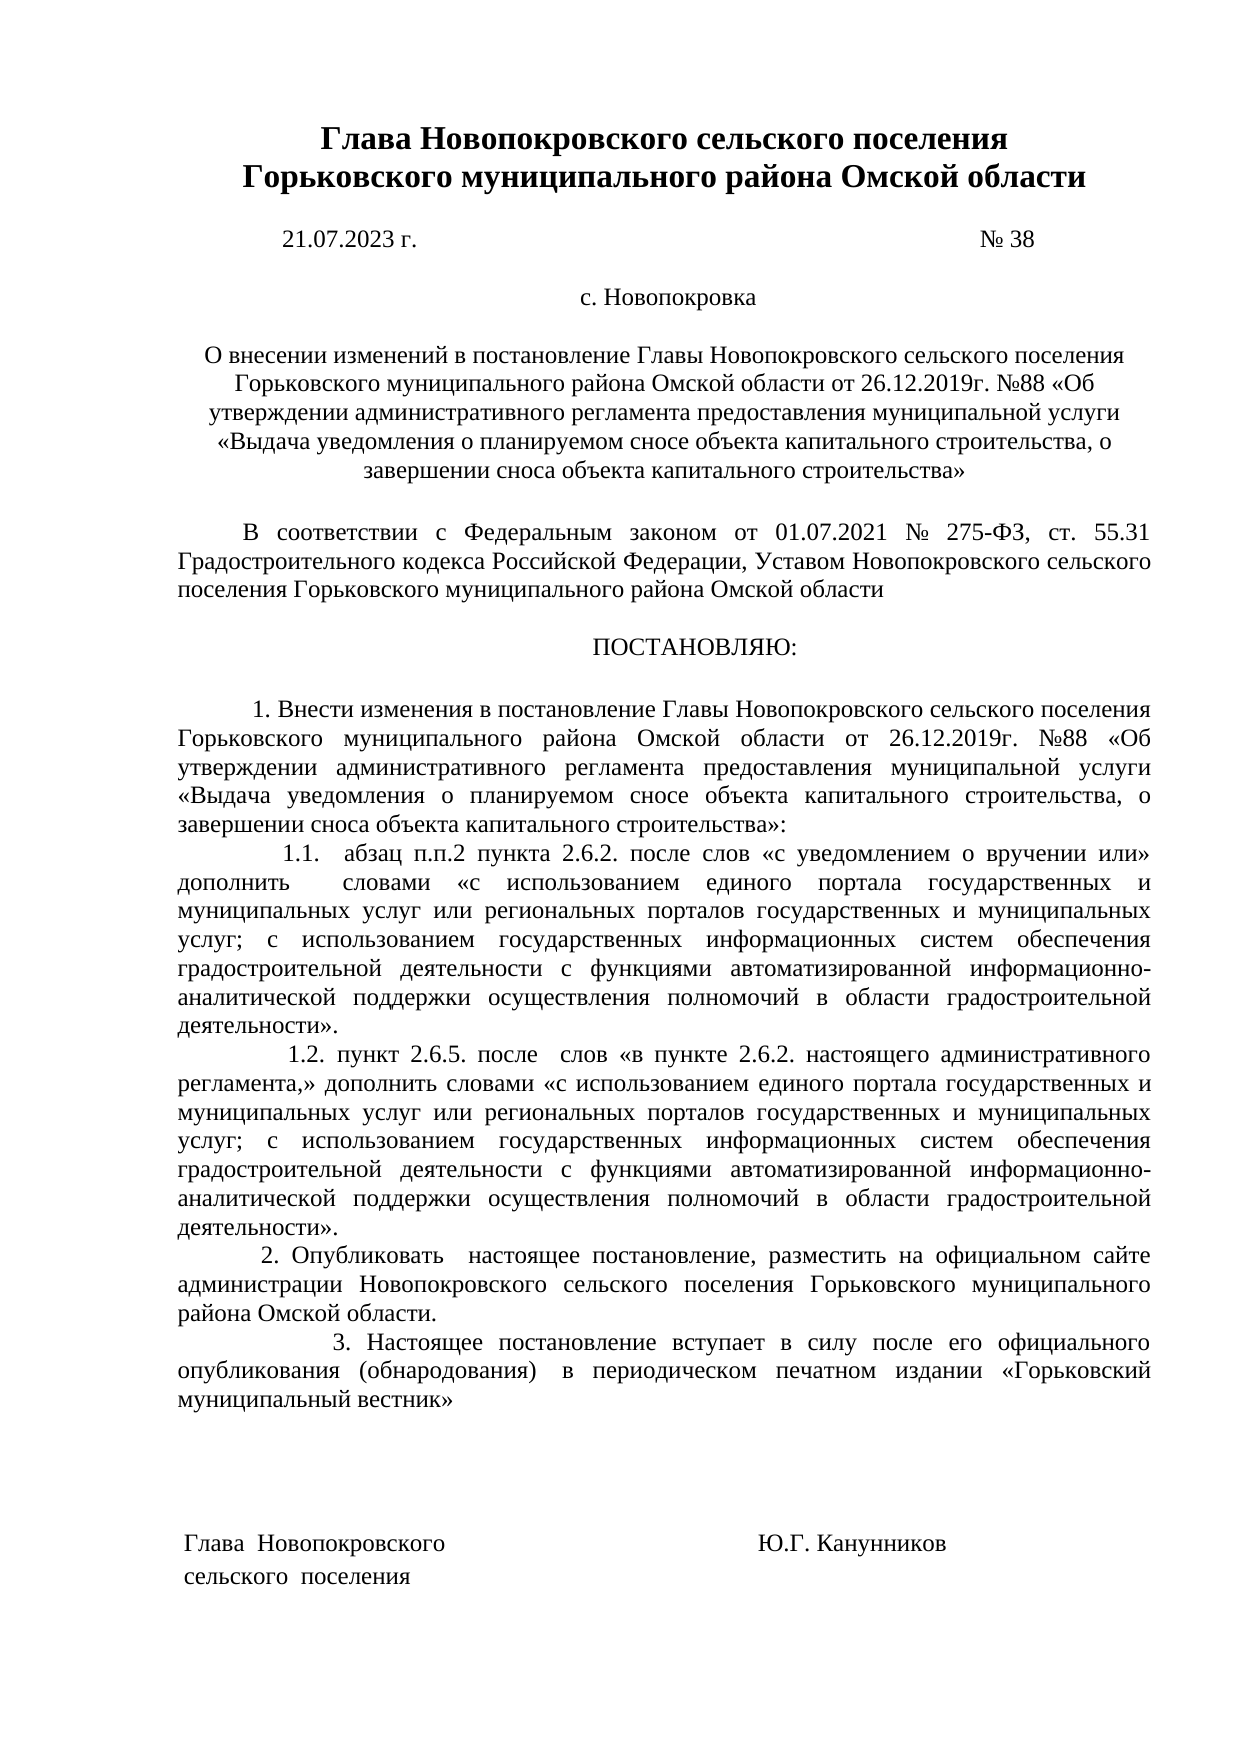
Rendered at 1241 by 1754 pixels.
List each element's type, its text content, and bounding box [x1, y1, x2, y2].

text 1. Внести изменения в постановление Главы Новопокровского сельского поселения Горьковского муниципального района Омской области от 26.12.2019г. №88 «Об утверждении административного регламента предоставления муниципальной услуги «Выдача уведомления о планируемом сносе объекта капитального строительства, о завершении сноса объекта капитального строительства»: [177, 694, 1152, 838]
text О внесении изменений в постановление Главы Новопокровского сельского поселения Горьковского муниципального района Омской области от 26.12.2019г. №88 «Об утверждении административного регламента предоставления муниципальной услуги «Выдача уведомления о планируемом сносе объекта капитального строительства, о завершении сноса объекта капитального строительства» [177, 340, 1152, 483]
text 1.1. абзац п.п.2 пункта 2.6.2. после слов «с уведомлением о вручении или» дополнить словами «с использованием единого портала государственных и муниципальных услуг или региональных порталов государственных и муниципальных услуг; с использованием государственных информационных систем обеспечения градостроительной деятельности с функциями автоматизированной информационно-аналитической поддержки осуществления полномочий в области градостроительной деятельности». [177, 838, 1152, 1039]
text 21.07.2023 г. № 38 [177, 224, 1152, 253]
text 1.2. пункт 2.6.5. после слов «в пункте 2.6.2. настоящего административного регламента,» дополнить словами «с использованием единого портала государственных и муниципальных услуг или региональных порталов государственных и муниципальных услуг; с использованием государственных информационных систем обеспечения градостроительной деятельности с функциями автоматизированной информационно-аналитической поддержки осуществления полномочий в области градостроительной деятельности». [177, 1039, 1152, 1241]
text с. Новопокровка [177, 282, 1152, 311]
text Глава Новопокровского сельского поселения [177, 118, 1152, 156]
text сельского поселения [177, 1561, 1152, 1590]
text В соответствии с Федеральным законом от 01.07.2021 № 275-ФЗ, ст. 55.31 Градостроительного кодекса Российской Федерации, Уставом Новопокровского сельского поселения Горьковского муниципального района Омской области [177, 517, 1152, 603]
text 3. Настоящее постановление вступает в силу после его официального опубликования (обнародования) в периодическом печатном издании «Горьковский муниципальный вестник» [177, 1327, 1152, 1413]
text Горьковского муниципального района Омской области [177, 156, 1152, 195]
text 2. Опубликовать настоящее постановление, разместить на официальном сайте администрации Новопокровского сельского поселения Горьковского муниципального района Омской области. [177, 1241, 1152, 1327]
text ПОСТАНОВЛЯЮ: [177, 632, 1152, 661]
text Глава Новопокровского Ю.Г. Канунников [177, 1528, 1152, 1557]
